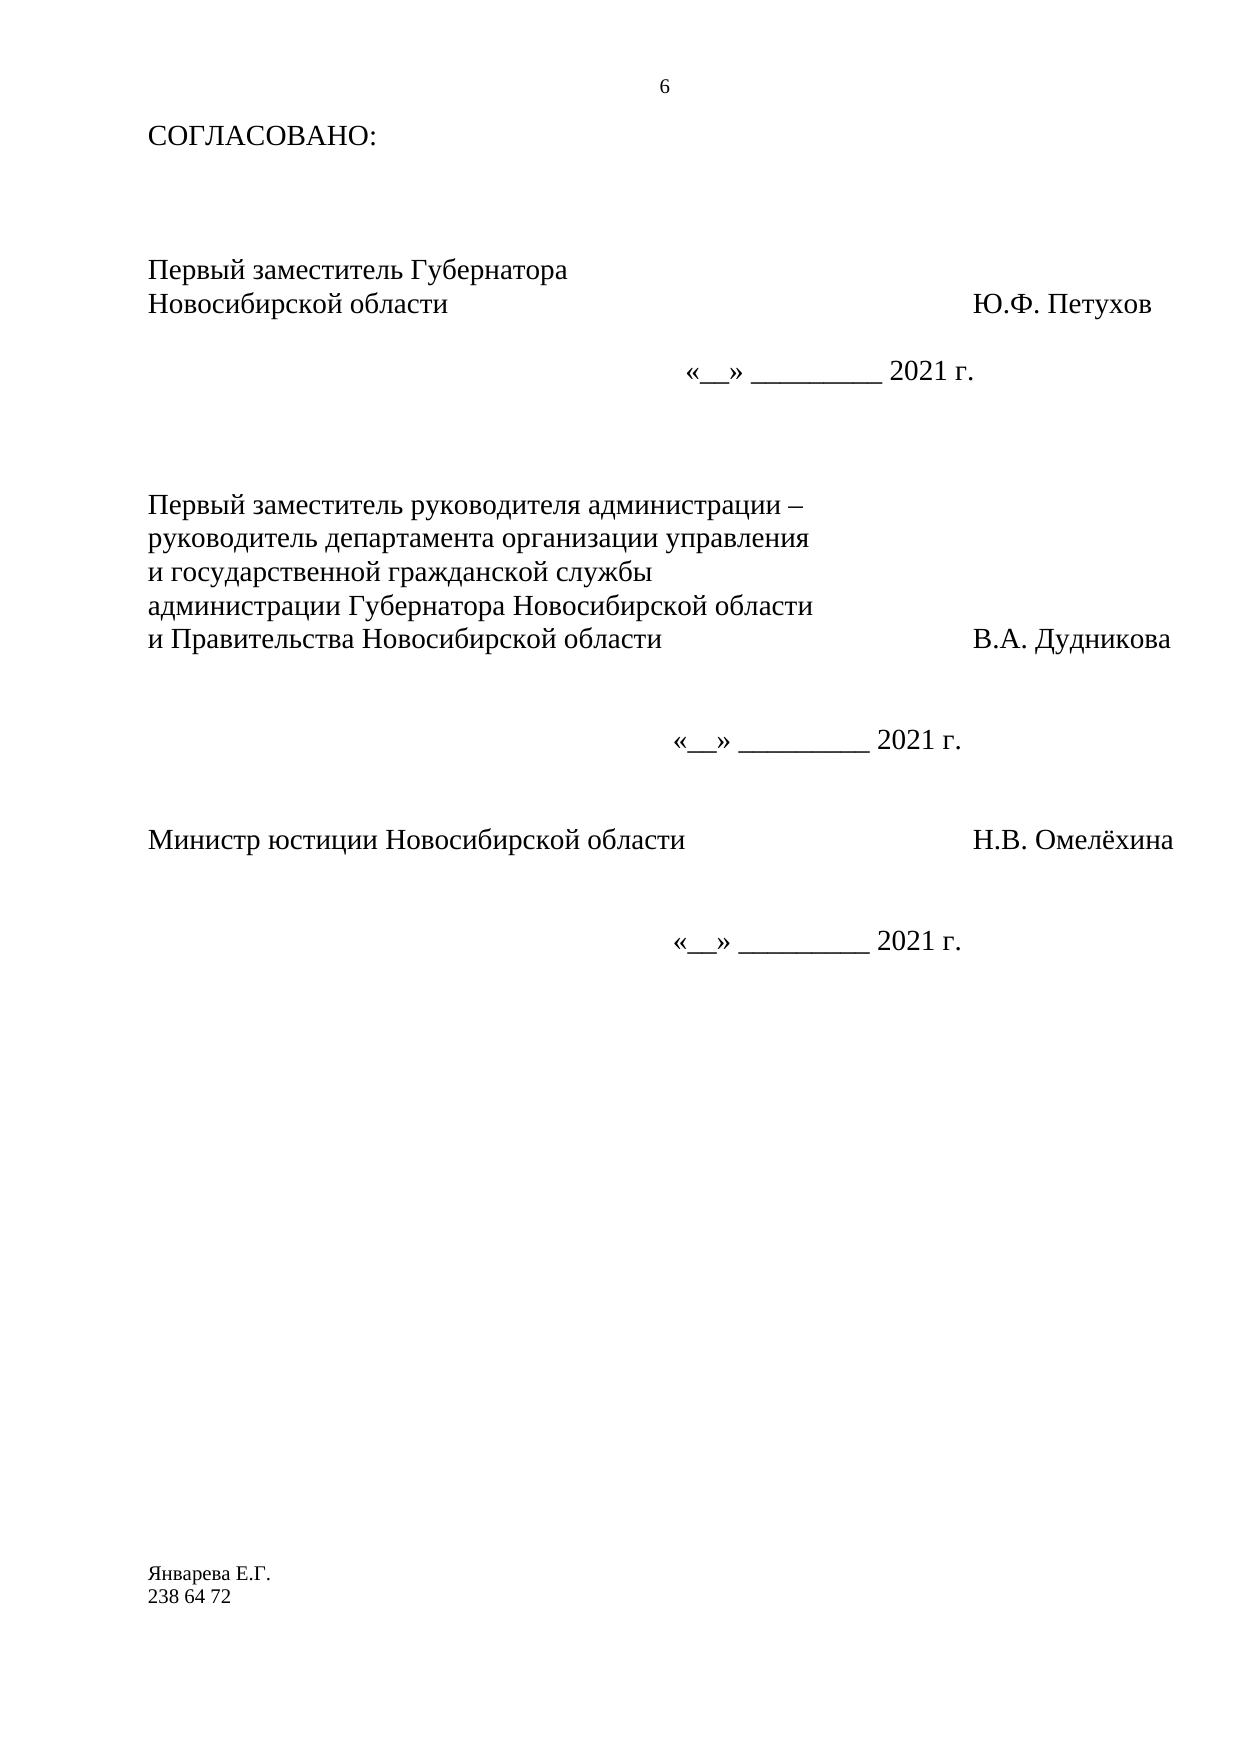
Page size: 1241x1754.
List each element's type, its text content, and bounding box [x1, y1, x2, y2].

text «__» _________ 2021 г. [148, 353, 1181, 386]
text Новосибирской области Ю.Ф. Петухов [148, 286, 1181, 319]
text администрации Губернатора Новосибирской области [148, 588, 1181, 621]
text и Правительства Новосибирской области В.А. Дудникова [148, 621, 1181, 655]
text Первый заместитель руководителя администрации – [148, 487, 1181, 521]
text «__» _________ 2021 г. [148, 722, 1181, 755]
text «__» _________ 2021 г. [673, 923, 1181, 957]
text и государственной гражданской службы [148, 554, 1181, 588]
text Министр юстиции Новосибирской области Н.В. Омелёхина [148, 822, 1181, 856]
text Первый заместитель Губернатора [148, 252, 1181, 286]
text 238 64 72 [148, 1584, 1181, 1608]
text руководитель департамента организации управления [148, 521, 1181, 554]
text СОГЛАСОВАНО: [148, 118, 1181, 152]
text Январева Е.Г. [148, 1560, 1181, 1584]
